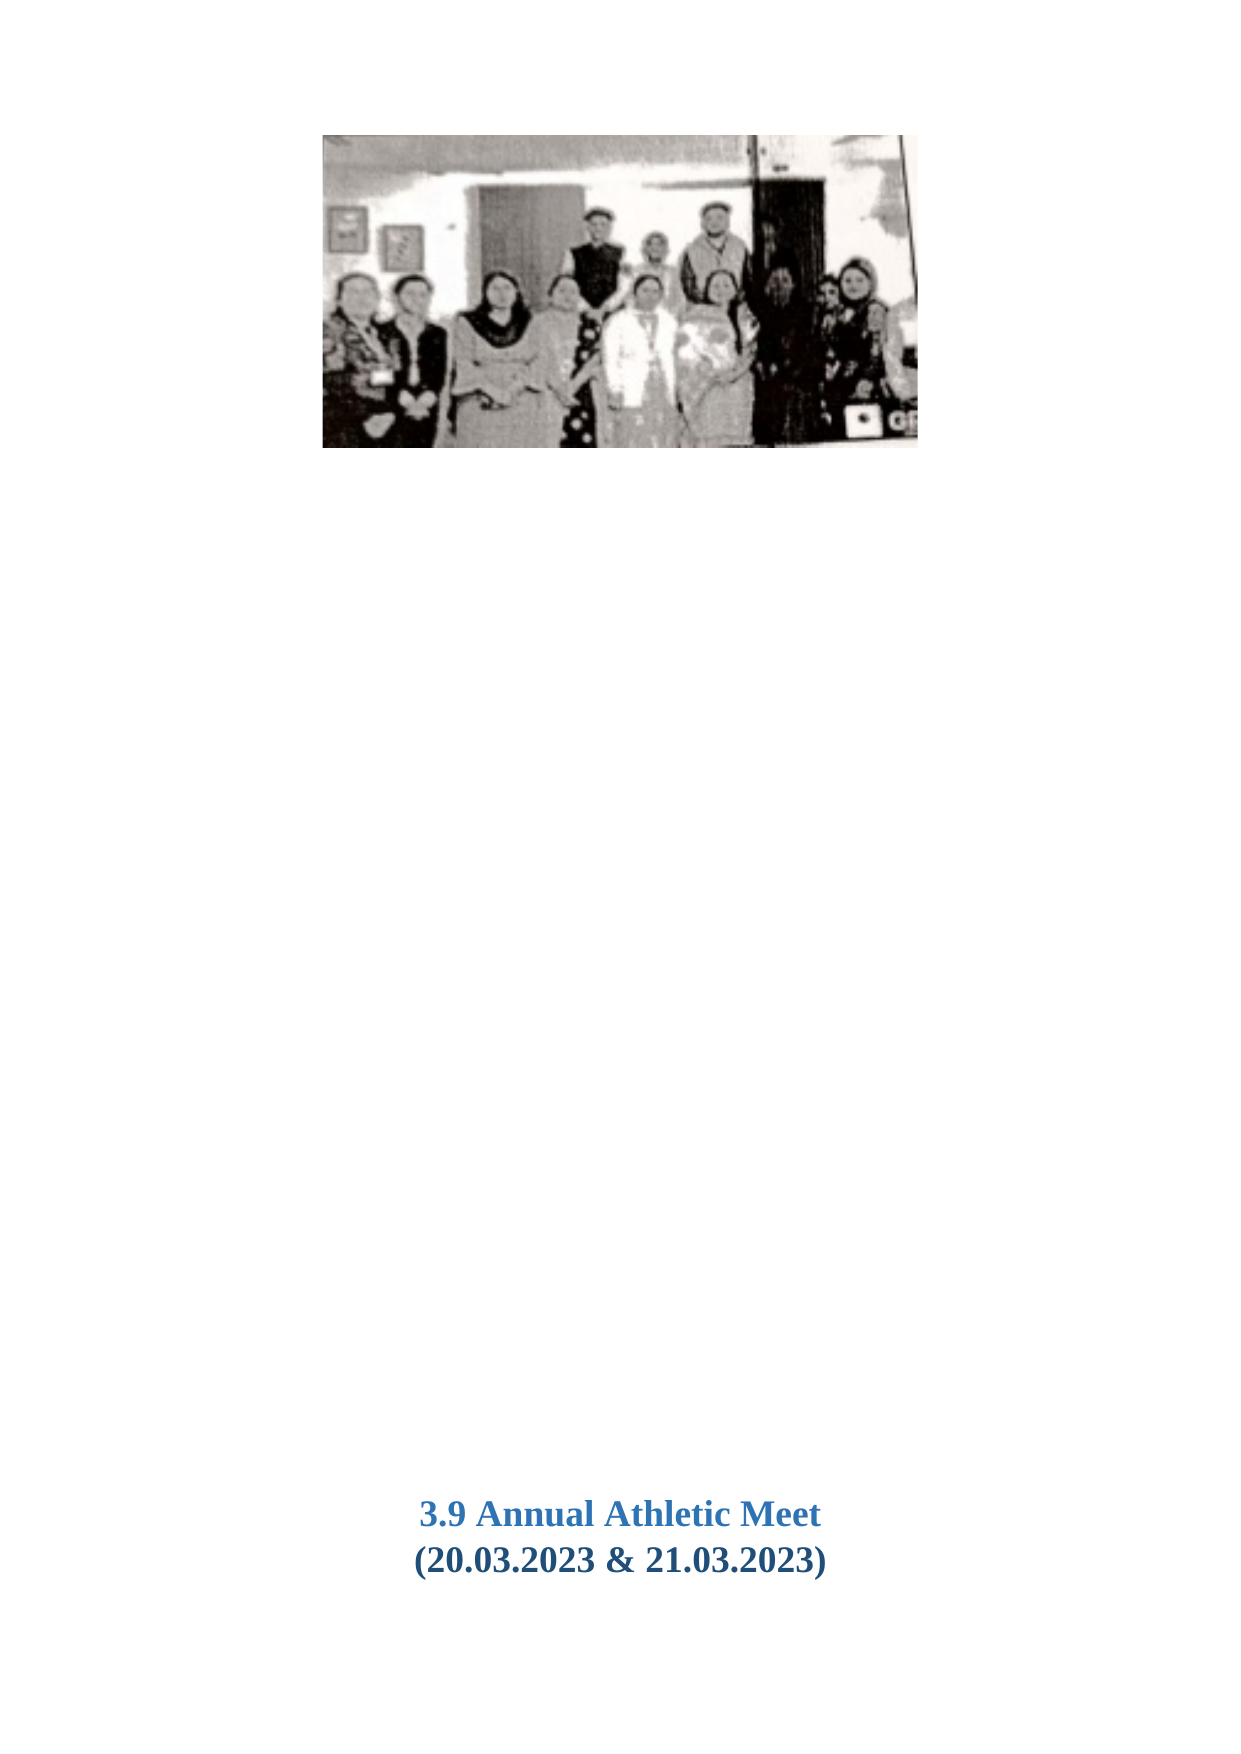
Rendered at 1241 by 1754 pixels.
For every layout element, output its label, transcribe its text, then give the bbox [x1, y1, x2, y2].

text (20.03.2023 & 21.03.2023) [150, 1537, 1090, 1581]
text 3.9 Annual Athletic Meet [150, 1491, 1090, 1534]
picture [322, 135, 918, 448]
